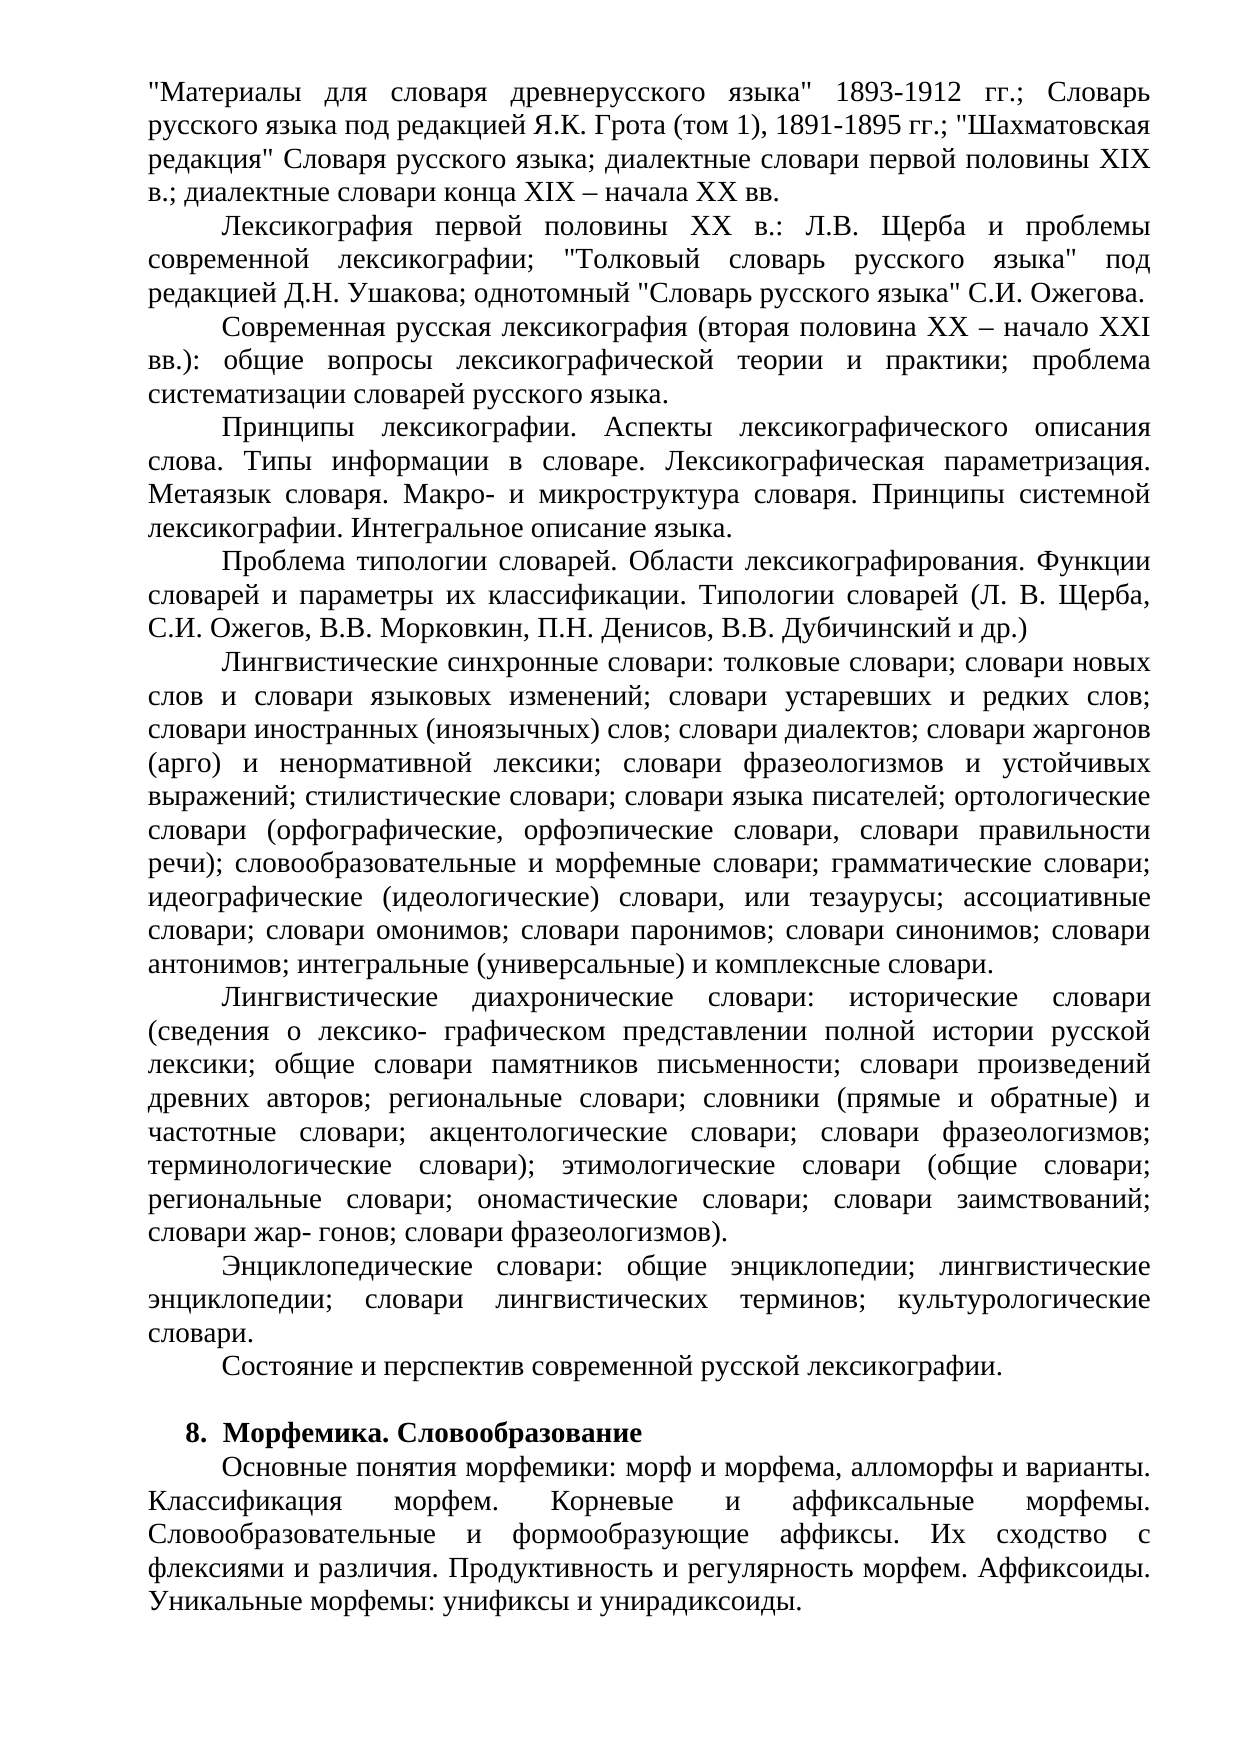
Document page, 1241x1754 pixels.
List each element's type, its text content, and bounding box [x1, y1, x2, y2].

text Энциклопедические словари: общие энциклопедии; лингвистические энциклопедии; словари лингвистических терминов; культурологические словари. [148, 1248, 1152, 1348]
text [148, 74, 1152, 208]
text Современная русская лексикография (вторая половина ХХ – начало ХХI вв.): общие вопросы лексикографической теории и практики; проблема систематизации словарей русского языка. [148, 309, 1152, 409]
text Лингвистические диахронические словари: исторические словари (сведения о лексико- графическом представлении полной истории русской лексики; общие словари памятников письменности; словари произведений древних авторов; региональные словари; словники (прямые и обратные) и частотные словари; акцентологические словари; словари фразеологизмов; терминологические словари); этимологические словари (общие словари; региональные словари; ономастические словари; словари заимствований; словари жар- гонов; словари фразеологизмов). [148, 979, 1152, 1248]
list Принципы лексикографии. Аспекты лексикографического описания слова. Типы информации в словаре. Лексикографическая параметризация. Метаязык словаря. Макро- и микроструктура словаря. Принципы системной лексикографии. Интегральное описание языка. [148, 409, 1152, 543]
list Проблема типологии словарей. Области лексикографирования. Функции словарей и параметры их классификации. Типологии словарей (Л. В. Щерба, С.И. Ожегов, В.В. Морковкин, П.Н. Денисов, В.В. Дубичинский и др.) [148, 543, 1152, 644]
text Лексикография первой половины ХХ в.: Л.В. Щерба и проблемы современной лексикографии; "Толковый словарь русского языка" под редакцией Д.Н. Ушакова; однотомный "Словарь русского языка" С.И. Ожегова. [148, 208, 1152, 309]
text Лингвистические синхронные словари: толковые словари; словари новых слов и словари языковых изменений; словари устаревших и редких слов; словари иностранных (иноязычных) слов; словари диалектов; словари жаргонов (арго) и ненормативной лексики; словари фразеологизмов и устойчивых выражений; стилистические словари; словари языка писателей; ортологические словари (орфографические, орфоэпические словари, словари правильности речи); словообразовательные и морфемные словари; грамматические словари; идеографические (идеологические) словари, или тезаурусы; ассоциативные словари; словари омонимов; словари паронимов; словари синонимов; словари антонимов; интегральные (универсальные) и комплексные словари. [148, 644, 1152, 979]
text Основные понятия морфемики: морф и морфема, алломорфы и варианты. Классификация морфем. Корневые и аффиксальные морфемы. Словообразовательные и формообразующие аффиксы. Их сходство с флексиями и различия. Продуктивность и регулярность морфем. Аффиксоиды. Уникальные морфемы: унификсы и унирадиксоиды. [148, 1449, 1152, 1617]
text Состояние и перспектив современной русской лексикографии. [148, 1348, 1152, 1382]
list Морфемика. Словообразование [185, 1416, 1152, 1449]
